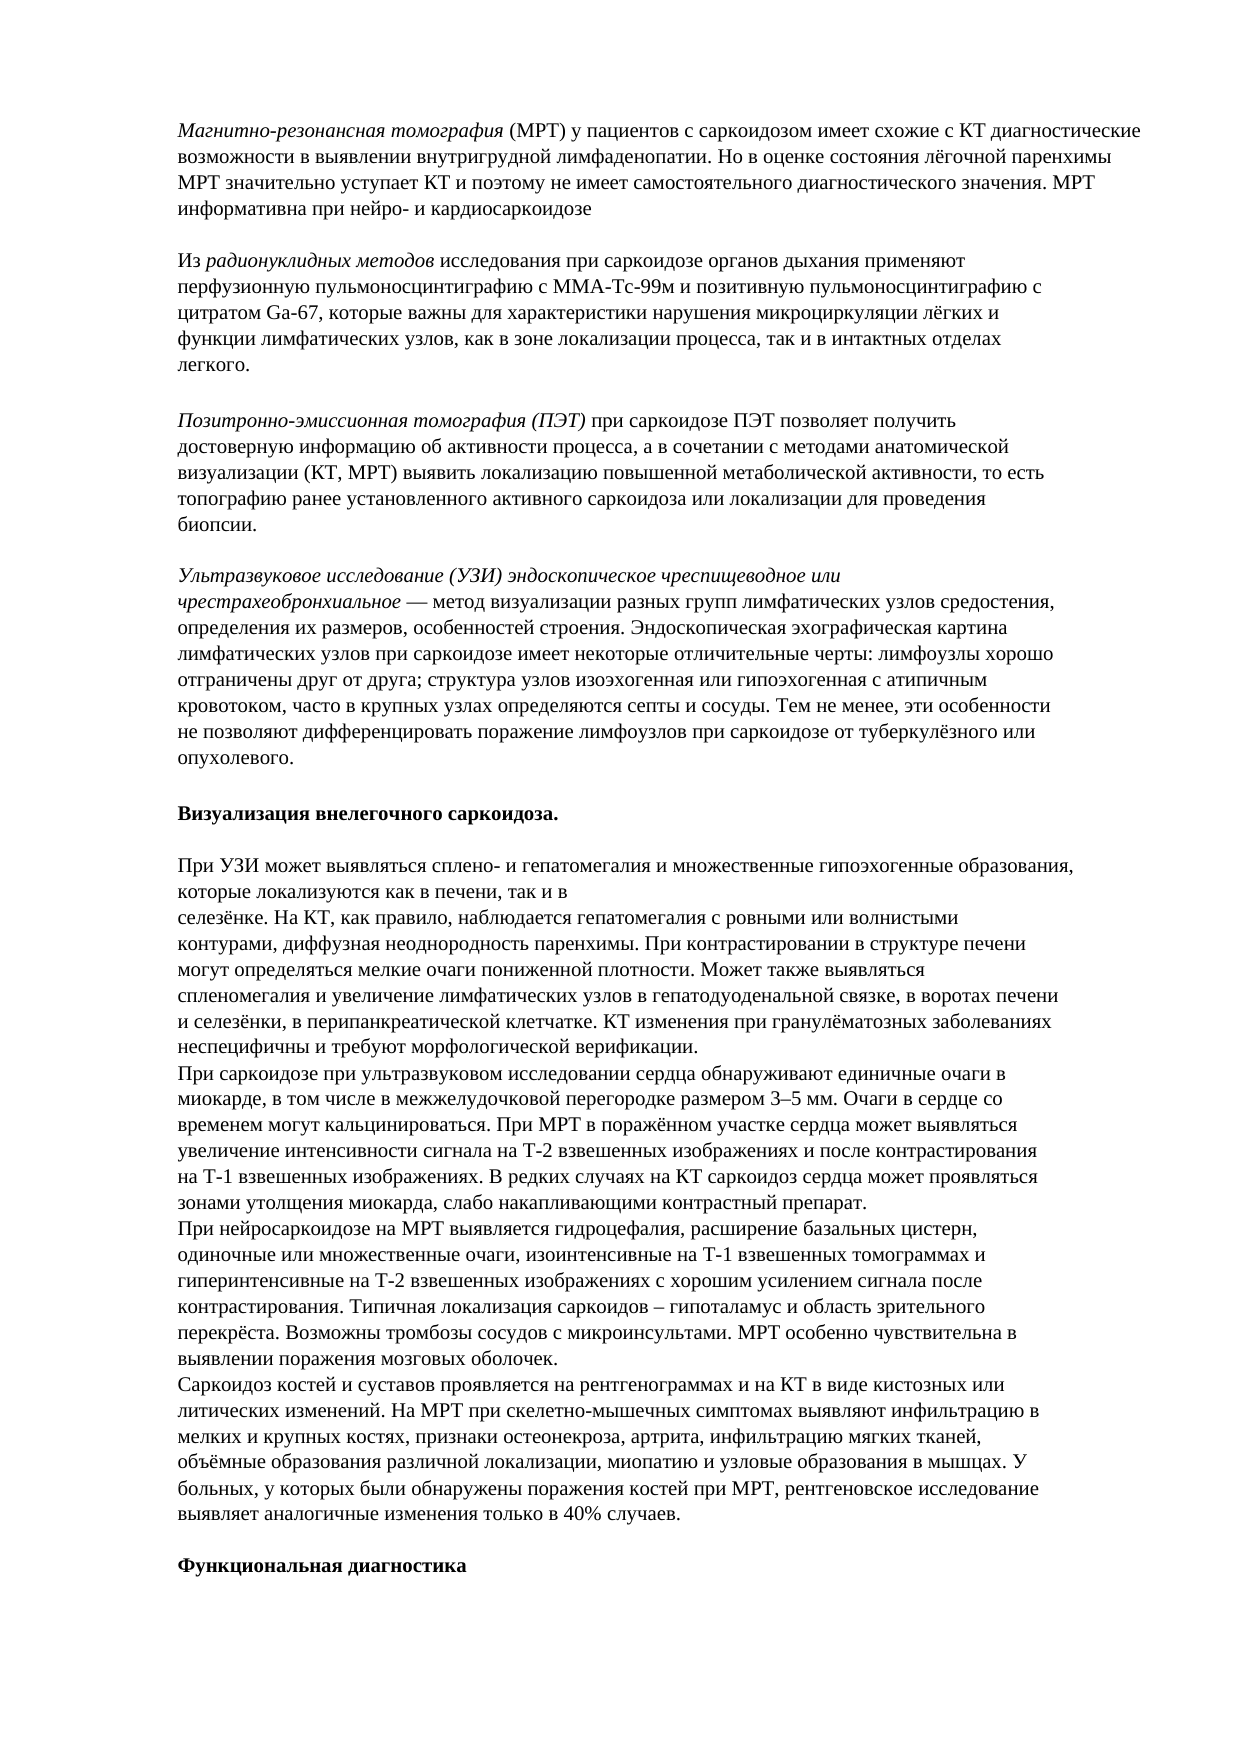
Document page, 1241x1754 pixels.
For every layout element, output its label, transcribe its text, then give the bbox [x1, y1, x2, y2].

text лимфатических узлов при саркоидозе имеет некоторые отличительные черты: лимфоузлы хорошо [177, 641, 1152, 665]
text неспецифичны и требуют морфологической верификации. [177, 1034, 1152, 1058]
text на Т-1 взвешенных изображениях. В редких случаях на КТ саркоидоз сердца может проявляться [177, 1164, 1152, 1188]
text биопсии. [177, 511, 1152, 536]
text одиночные или множественные очаги, изоинтенсивные на Т-1 взвешенных томограммах и [177, 1242, 1152, 1266]
text отграничены друг от друга; структура узлов изоэхогенная или гипоэхогенная с атипичным [177, 667, 1152, 691]
text легкого. [177, 352, 1152, 376]
text Из радионуклидных методов исследования при саркоидозе органов дыхания применяют [177, 248, 1152, 272]
text увеличение интенсивности сигнала на Т-2 взвешенных изображениях и после контрастирования [177, 1138, 1152, 1162]
text топографию ранее установленного активного саркоидоза или локализации для проведения [177, 486, 1152, 509]
text определения их размеров, особенностей строения. Эндоскопическая эхографическая картина [177, 615, 1152, 639]
text достоверную информацию об активности процесса, а в сочетании с методами анатомической [177, 434, 1152, 458]
text Функциональная диагностика [177, 1553, 1152, 1577]
text цитратом Ga-67, которые важны для характеристики нарушения микроциркуляции лёгких и [177, 300, 1152, 324]
text функции лимфатических узлов, как в зоне локализации процесса, так и в интактных отделах [177, 326, 1152, 350]
text кровотоком, часто в крупных узлах определяются септы и сосуды. Тем не менее, эти особенности [177, 693, 1152, 717]
text При саркоидозе при ультразвуковом исследовании сердца обнаруживают единичные очаги в [177, 1060, 1152, 1084]
text контурами, диффузная неоднородность паренхимы. При контрастировании в структуре печени [177, 931, 1152, 955]
text выявляет аналогичные изменения только в 40% случаев. [177, 1501, 1152, 1525]
text гиперинтенсивные на Т-2 взвешенных изображениях с хорошим усилением сигнала после [177, 1268, 1152, 1292]
text зонами утолщения миокарда, слабо накапливающими контрастный препарат. [177, 1190, 1152, 1214]
text Саркоидоз костей и суставов проявляется на рентгенограммах и на КТ в виде кистозных или [177, 1372, 1152, 1396]
text спленомегалия и увеличение лимфатических узлов в гепатодуоденальной связке, в воротах печени [177, 983, 1152, 1007]
text визуализации (КТ, МРТ) выявить локализацию повышенной метаболической активности, то есть [177, 459, 1152, 484]
text контрастирования. Типичная локализация саркоидов – гипоталамус и область зрительного [177, 1294, 1152, 1318]
text При нейросаркоидозе на МРТ выявляется гидроцефалия, расширение базальных цистерн, [177, 1216, 1152, 1240]
text При УЗИ может выявляться сплено- и гепатомегалия и множественные гипоэхогенные образования, которые локализуются как в печени, так и в [177, 853, 1152, 903]
text Ультразвуковое исследование (УЗИ) эндоскопическое чреспищеводное или [177, 563, 1152, 587]
text временем могут кальцинироваться. При МРТ в поражённом участке сердца может выявляться [177, 1112, 1152, 1136]
text Магнитно-резонансная томография (МРТ) у пациентов с саркоидозом имеет схожие с КТ диагностические возможности в выявлении внутригрудной лимфаденопатии. Но в оценке состояния лёгочной паренхимы МРТ значительно уступает КТ и поэтому не имеет самостоятельного диагностического значения. МРТ информативна при нейро- и кардиосаркоидозе [177, 118, 1152, 220]
text и селезёнки, в перипанкреатической клетчатке. КТ изменения при гранулёматозных заболеваниях [177, 1008, 1152, 1033]
text не позволяют дифференцировать поражение лимфоузлов при саркоидозе от туберкулёзного или [177, 719, 1152, 743]
text литических изменений. На МРТ при скелетно-мышечных симптомах выявляют инфильтрацию в [177, 1398, 1152, 1422]
text миокарде, в том числе в межжелудочковой перегородке размером 3–5 мм. Очаги в сердце со [177, 1086, 1152, 1110]
text селезёнке. На КТ, как правило, наблюдается гепатомегалия с ровными или волнистыми [177, 905, 1152, 929]
text мелких и крупных костях, признаки остеонекроза, артрита, инфильтрацию мягких тканей, [177, 1423, 1152, 1448]
text выявлении поражения мозговых оболочек. [177, 1346, 1152, 1370]
text перекрёста. Возможны тромбозы сосудов с микроинсультами. МРТ особенно чувствительна в [177, 1320, 1152, 1344]
text опухолевого. [177, 745, 1152, 769]
text Визуализация внелегочного саркоидоза. [177, 801, 1152, 825]
text перфузионную пульмоносцинтиграфию с ММА-Тс-99м и позитивную пульмоносцинтиграфию с [177, 274, 1152, 298]
text чрестрахеобронхиальное — метод визуализации разных групп лимфатических узлов средостения, [177, 589, 1152, 613]
text могут определяться мелкие очаги пониженной плотности. Может также выявляться [177, 957, 1152, 981]
text больных, у которых были обнаружены поражения костей при МРТ, рентгеновское исследование [177, 1475, 1152, 1499]
text Позитронно-эмиссионная томография (ПЭТ) при саркоидозе ПЭТ позволяет получить [177, 408, 1152, 432]
text объёмные образования различной локализации, миопатию и узловые образования в мышцах. У [177, 1449, 1152, 1473]
